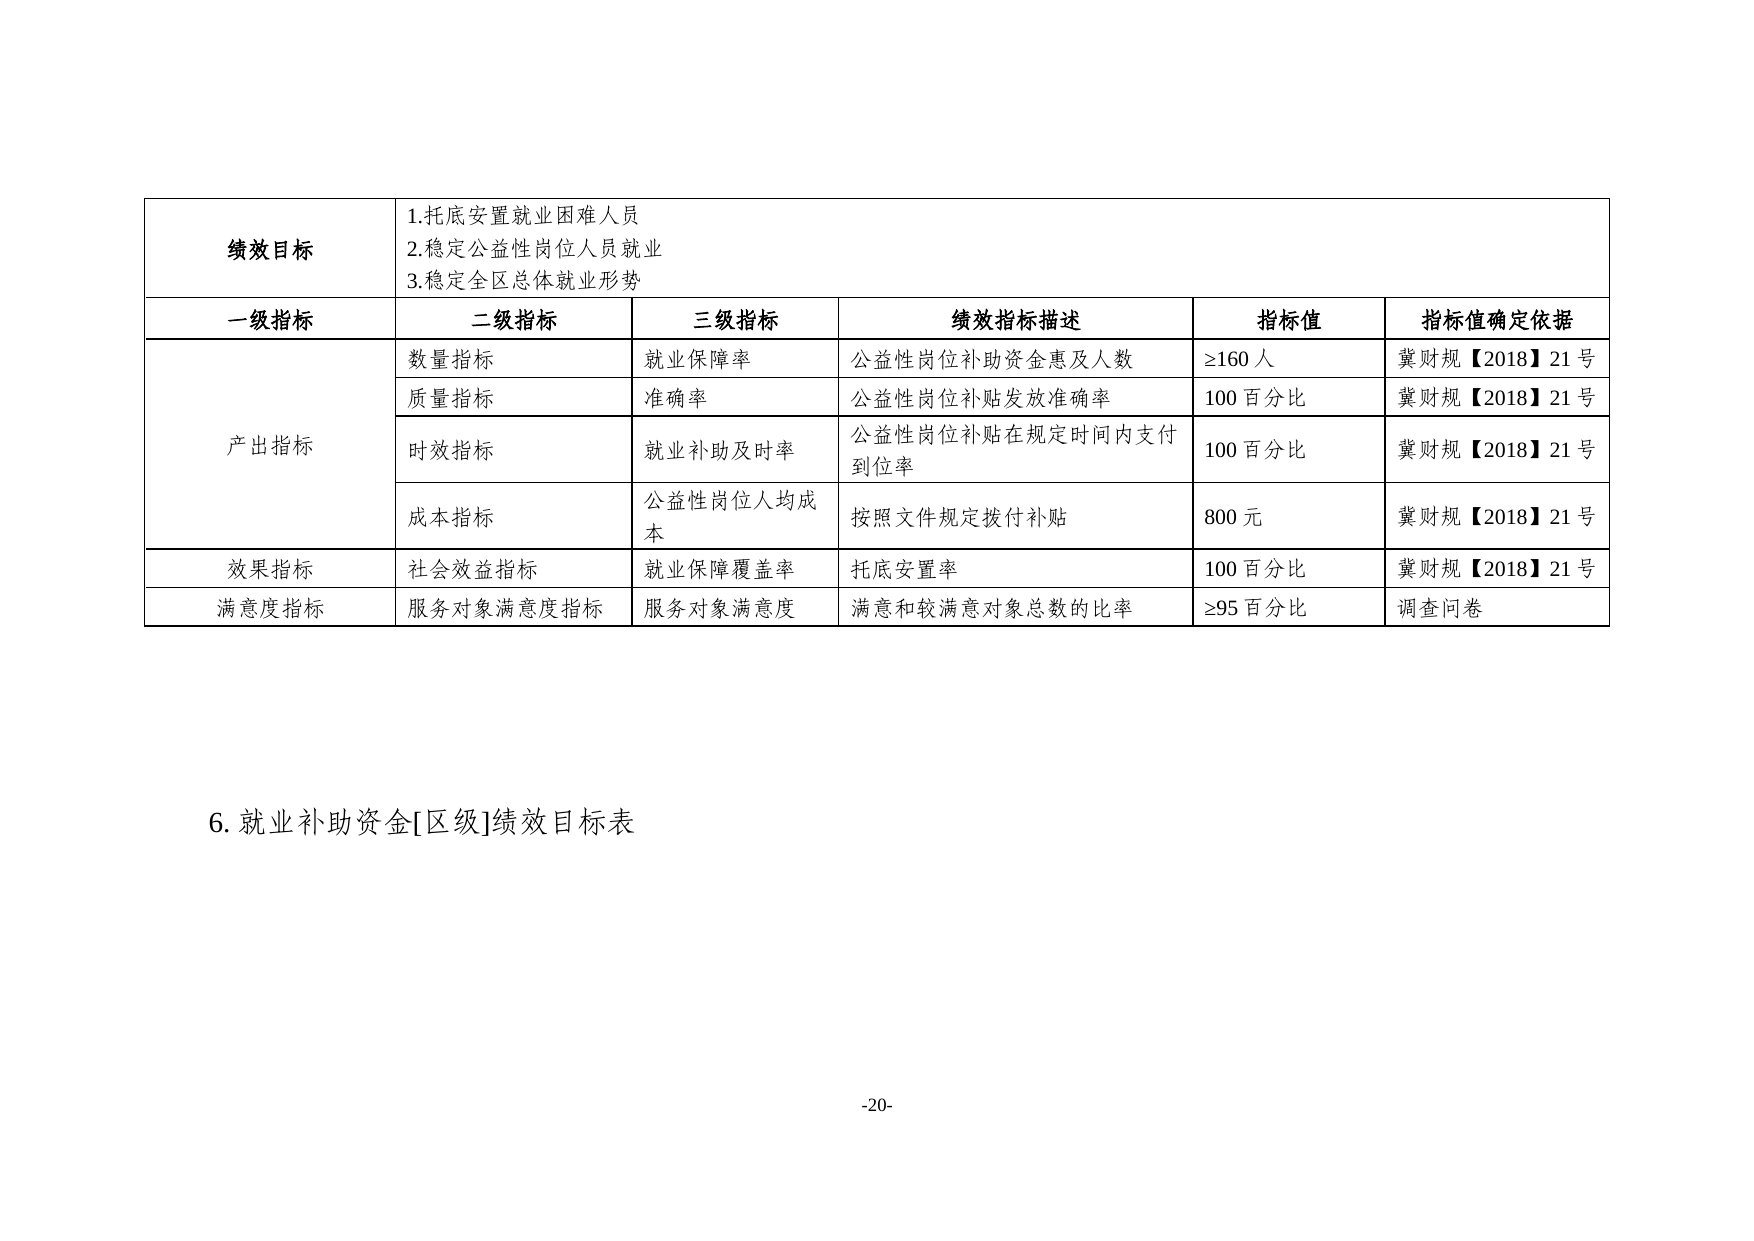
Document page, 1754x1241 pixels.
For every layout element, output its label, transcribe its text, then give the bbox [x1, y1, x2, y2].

table_cell 冀财规【2018】21号 [1386, 550, 1609, 586]
table_cell 服务对象满意度 [633, 588, 838, 625]
table_cell 就业保障覆盖率 [633, 550, 838, 586]
table_cell 冀财规【2018】21号 [1386, 483, 1609, 548]
table_cell ≥160人 [1194, 340, 1384, 376]
table_cell 满意和较满意对象总数的比率 [839, 588, 1192, 625]
table_cell 指标值 [1194, 298, 1384, 338]
table_cell 三级指标 [633, 298, 838, 338]
table_cell 质量指标 [396, 378, 631, 415]
table_cell 按照文件规定拨付补贴 [839, 483, 1192, 548]
table_cell 公益性岗位补贴发放准确率 [839, 378, 1192, 415]
table_cell 800元 [1194, 483, 1384, 548]
table_cell 公益性岗位人均成本 [633, 483, 838, 548]
table_header 绩效目标 [145, 199, 395, 297]
table_cell 调查问卷 [1386, 588, 1609, 625]
table_cell 数量指标 [396, 340, 631, 376]
table_cell 满意度指标 [145, 588, 395, 625]
table_cell 准确率 [633, 378, 838, 415]
table_cell 公益性岗位补贴在规定时间内支付到位率 [839, 417, 1192, 481]
table_cell 冀财规【2018】21号 [1386, 340, 1609, 376]
table_cell 冀财规【2018】21号 [1386, 417, 1609, 481]
table_cell 指标值确定依据 [1386, 298, 1609, 338]
table_cell 就业保障率 [633, 340, 838, 376]
text 6. 就业补助资金[区级]绩效目标表 [150, 789, 1604, 854]
table_cell 100百分比 [1194, 417, 1384, 481]
table_cell 二级指标 [396, 298, 631, 338]
table_cell 100百分比 [1194, 378, 1384, 415]
table_cell 效果指标 [145, 549, 395, 586]
table_cell ≥95百分比 [1194, 588, 1384, 625]
table_cell 产出指标 [145, 339, 395, 548]
table_cell 绩效指标描述 [839, 298, 1192, 338]
table_cell 时效指标 [396, 417, 631, 481]
table_header 1.托底安置就业困难人员 2.稳定公益性岗位人员就业 3.稳定全区总体就业形势 [396, 199, 1609, 297]
table_cell 服务对象满意度指标 [396, 588, 631, 625]
table_cell 成本指标 [396, 483, 631, 548]
table_cell 社会效益指标 [396, 550, 631, 586]
table_cell 100百分比 [1194, 550, 1384, 586]
table_cell 一级指标 [145, 298, 395, 338]
table_cell 公益性岗位补助资金惠及人数 [839, 340, 1192, 376]
table_cell 就业补助及时率 [633, 417, 838, 481]
table_cell 冀财规【2018】21号 [1386, 378, 1609, 415]
table_cell 托底安置率 [839, 550, 1192, 586]
